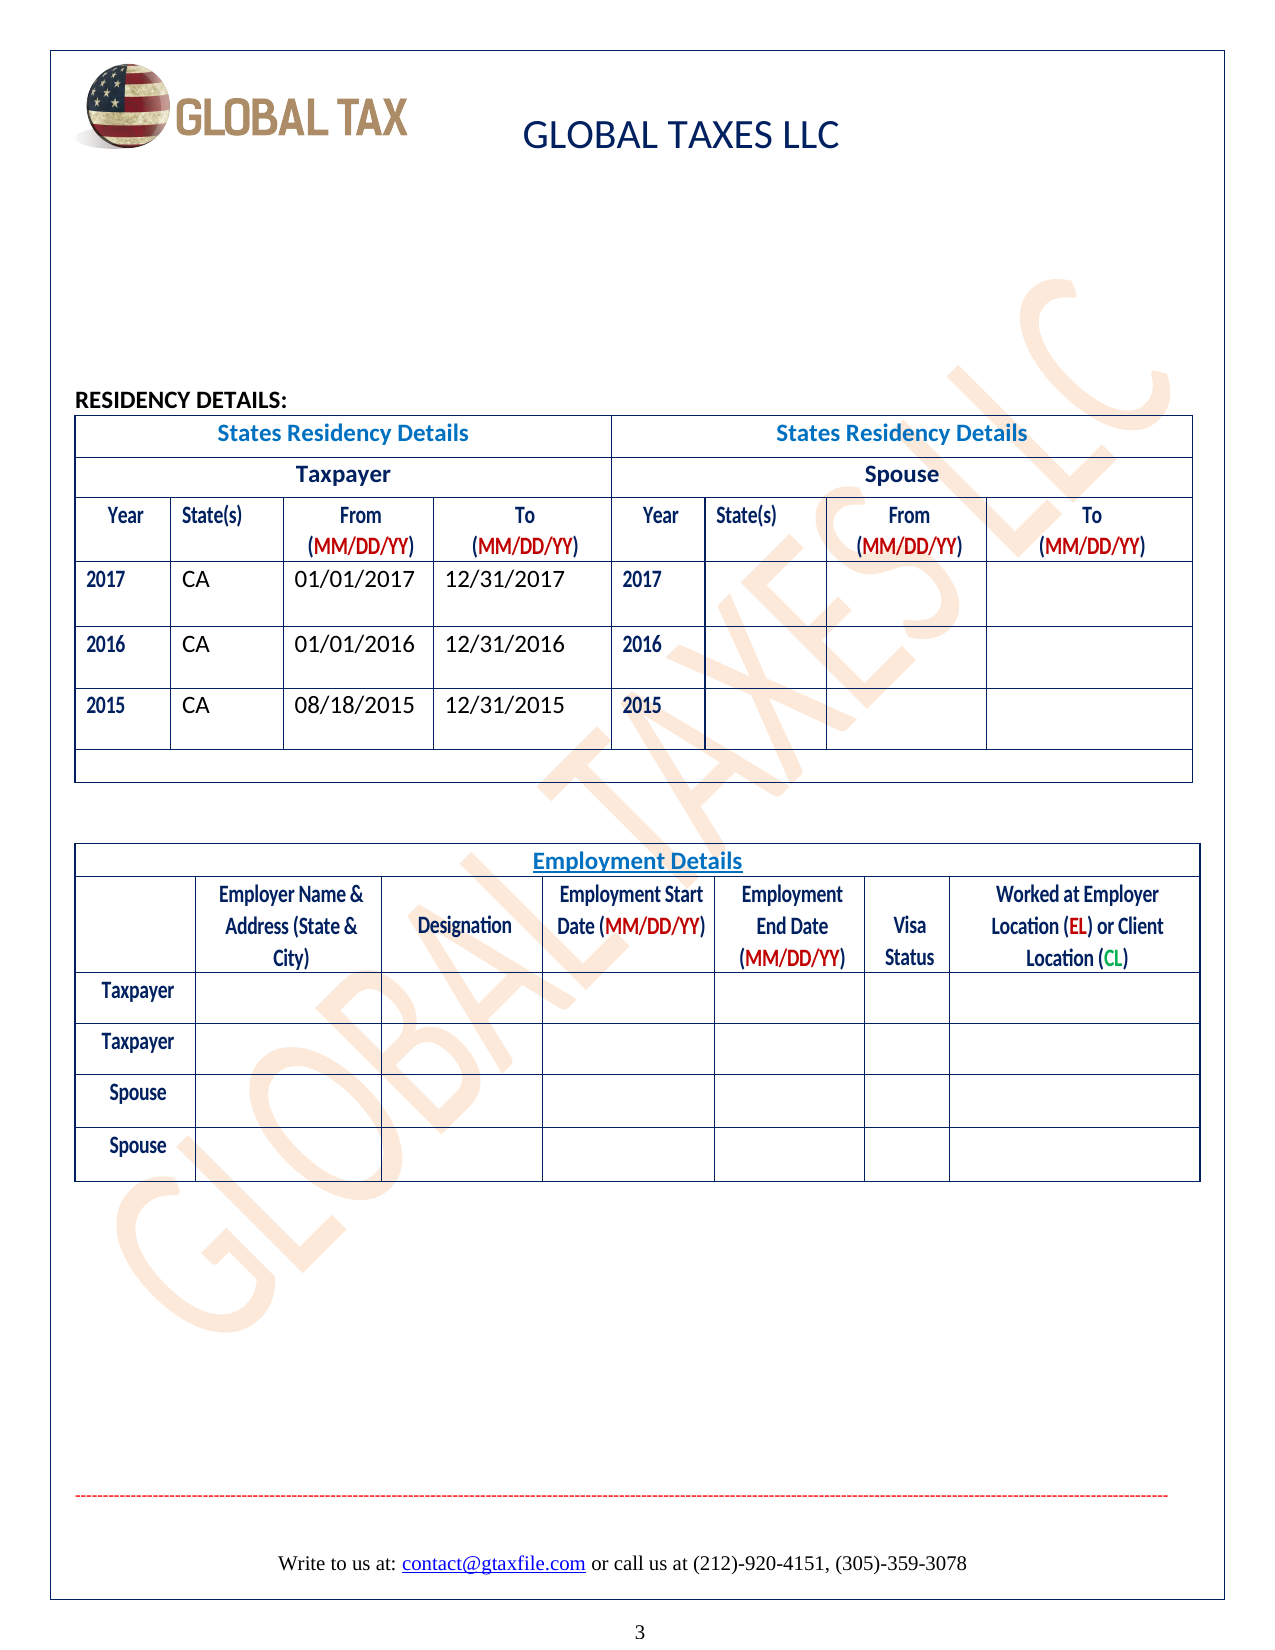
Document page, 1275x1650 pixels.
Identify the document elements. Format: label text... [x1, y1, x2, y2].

table_cell [543, 1128, 714, 1181]
text RESIDENCY DETAILS: [75, 385, 1200, 415]
table_cell [987, 627, 1192, 687]
table_cell Employer Name & Address (State & City) [196, 877, 381, 972]
table_cell Spouse [76, 1075, 195, 1127]
table_cell [76, 750, 1192, 782]
table_cell [827, 689, 986, 749]
table_cell [196, 973, 381, 1023]
table_cell Employment End Date (MM/DD/YY) [715, 877, 864, 972]
table_cell [987, 562, 1192, 626]
table_cell Year [76, 498, 170, 561]
table_cell [987, 689, 1192, 749]
table_cell [706, 627, 826, 687]
table_header States Residency Details [612, 416, 1192, 457]
table_cell 2015 [76, 689, 170, 749]
table_cell 01/01/2016 [284, 627, 433, 687]
table_cell 12/31/2016 [434, 627, 611, 687]
table_cell 01/01/2017 [284, 562, 433, 626]
table_cell [382, 1128, 542, 1181]
table_cell [865, 1128, 949, 1181]
table_cell [196, 1075, 381, 1127]
table_cell [382, 1075, 542, 1127]
table_cell 08/18/2015 [284, 689, 433, 749]
table_cell [196, 1024, 381, 1074]
picture [75, 63, 408, 149]
table_cell [382, 1024, 542, 1074]
table_cell [382, 973, 542, 1023]
table_cell Employment Start Date (MM/DD/YY) [543, 877, 714, 972]
table_cell Taxpayer [76, 458, 611, 497]
table_cell 12/31/2017 [434, 562, 611, 626]
table_cell [950, 1075, 1199, 1127]
table_cell [543, 973, 714, 1023]
table_cell From (MM/DD/YY) [284, 498, 433, 561]
table_cell CA [171, 562, 283, 626]
table_cell 2015 [612, 689, 704, 749]
table_cell 2017 [76, 562, 170, 626]
table_cell 2017 [612, 562, 704, 626]
table_cell [543, 1024, 714, 1074]
table_cell State(s) [706, 498, 826, 561]
table_cell [706, 689, 826, 749]
table_cell [543, 1075, 714, 1127]
table_cell [715, 1024, 864, 1074]
table_cell [865, 1075, 949, 1127]
table_cell Taxpayer [76, 973, 195, 1023]
table_header States Residency Details [76, 416, 611, 457]
table_cell [950, 1128, 1199, 1181]
table_cell Spouse [76, 1128, 195, 1181]
table_cell Year [612, 498, 704, 561]
table_header Employment Details [76, 844, 1199, 876]
table_cell To (MM/DD/YY) [434, 498, 611, 561]
table_cell [827, 627, 986, 687]
table_cell Visa Status [865, 877, 949, 972]
table_cell CA [171, 689, 283, 749]
table_cell To (MM/DD/YY) [987, 498, 1192, 561]
table_cell [715, 973, 864, 1023]
table_cell [715, 1128, 864, 1181]
table_cell [196, 1128, 381, 1181]
table_cell [865, 973, 949, 1023]
table_cell 2016 [612, 627, 704, 687]
table_cell [865, 1024, 949, 1074]
table_cell Designation [382, 877, 542, 972]
table_cell State(s) [171, 498, 283, 561]
table_cell 2016 [76, 627, 170, 687]
table_cell 12/31/2015 [434, 689, 611, 749]
table_cell [715, 1075, 864, 1127]
table_cell [706, 562, 826, 626]
table_cell Taxpayer [76, 1024, 195, 1074]
table_cell CA [171, 627, 283, 687]
table_cell [76, 877, 195, 972]
table_cell [827, 562, 986, 626]
table_cell Worked at Employer Location (EL) or Client Location (CL) [950, 877, 1199, 972]
table_cell Spouse [612, 458, 1192, 497]
table_cell From (MM/DD/YY) [827, 498, 986, 561]
table_cell [950, 1024, 1199, 1074]
table_cell [950, 973, 1199, 1023]
